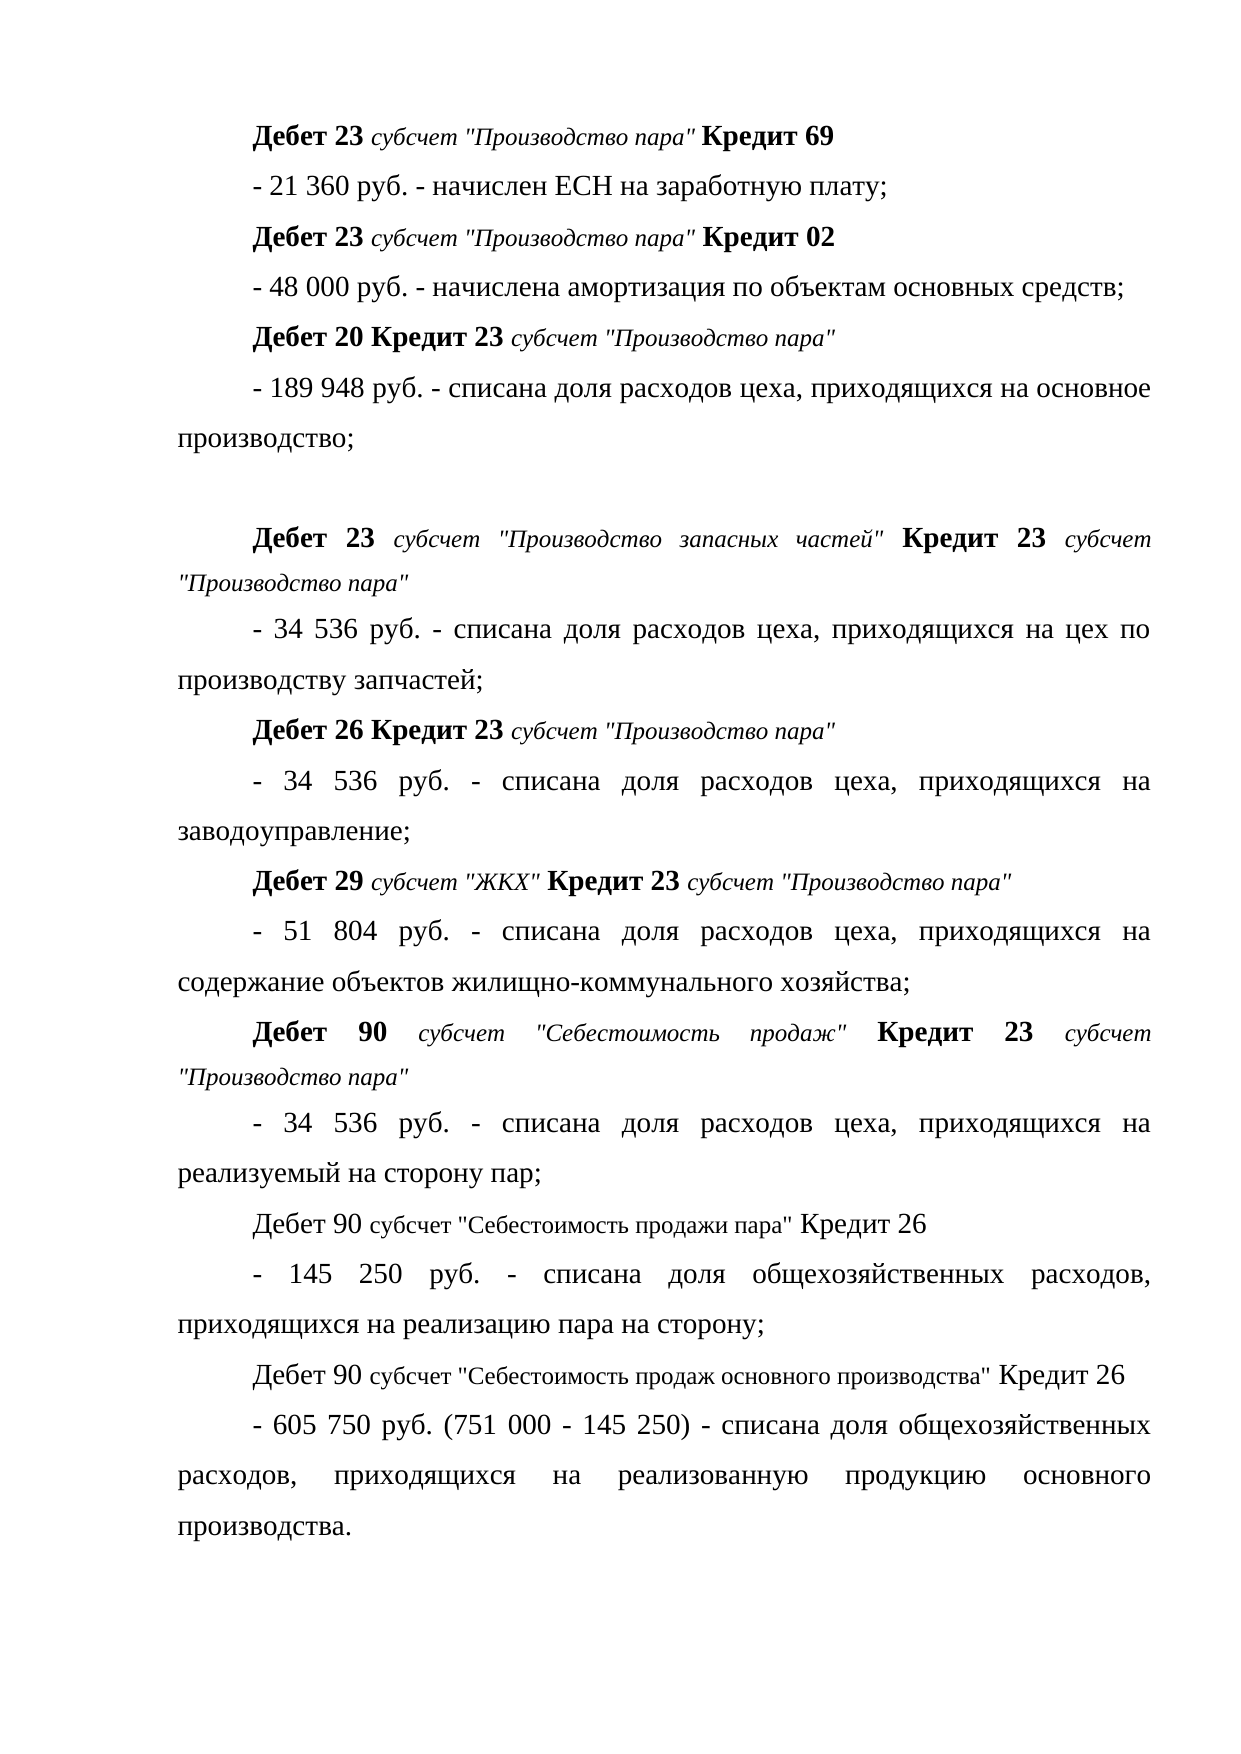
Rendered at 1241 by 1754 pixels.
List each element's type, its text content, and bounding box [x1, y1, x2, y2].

text - 21 360 руб. - начислен ЕСН на заработную плату; [177, 168, 1152, 202]
text Дебет 29 субсчет "ЖКХ" Кредит 23 субсчет "Производство пара" [177, 863, 1152, 897]
text Дебет 23 субсчет "Производство запасных частей" Кредит 23 субсчет "Производство пара" [177, 521, 1152, 597]
text - 145 250 руб. - списана доля общехозяйственных расходов, приходящихся на реализацию пара на сторону; [177, 1256, 1152, 1340]
text Дебет 90 субсчет "Себестоимость продаж основного производства" Кредит 26 [177, 1357, 1152, 1390]
text - 189 948 руб. - списана доля расходов цеха, приходящихся на основное производство; [177, 370, 1152, 453]
text Дебет 20 Кредит 23 субсчет "Производство пара" [177, 319, 1152, 353]
text Дебет 90 субсчет "Себестоимость продаж" Кредит 23 субсчет "Производство пара" [177, 1014, 1152, 1091]
text - 48 000 руб. - начислена амортизация по объектам основных средств; [177, 269, 1152, 303]
text Дебет 23 субсчет "Производство пара" Кредит 69 [177, 118, 1152, 152]
text - 34 536 руб. - списана доля расходов цеха, приходящихся на цех по производству запчастей; [177, 612, 1152, 696]
text Дебет 23 субсчет "Производство пара" Кредит 02 [177, 219, 1152, 252]
text Дебет 90 субсчет "Себестоимость продажи пара" Кредит 26 [177, 1206, 1152, 1239]
text Дебет 26 Кредит 23 субсчет "Производство пара" [177, 712, 1152, 746]
text - 51 804 руб. - списана доля расходов цеха, приходящихся на содержание объектов жилищно-коммунального хозяйства; [177, 913, 1152, 997]
text - 34 536 руб. - списана доля расходов цеха, приходящихся на реализуемый на сторону пар; [177, 1105, 1152, 1189]
text - 34 536 руб. - списана доля расходов цеха, приходящихся на заводоуправление; [177, 763, 1152, 846]
text - 605 750 руб. (751 000 - 145 250) - списана доля общехозяйственных расходов, приходящихся на реализованную продукцию основного производства. [177, 1407, 1152, 1541]
